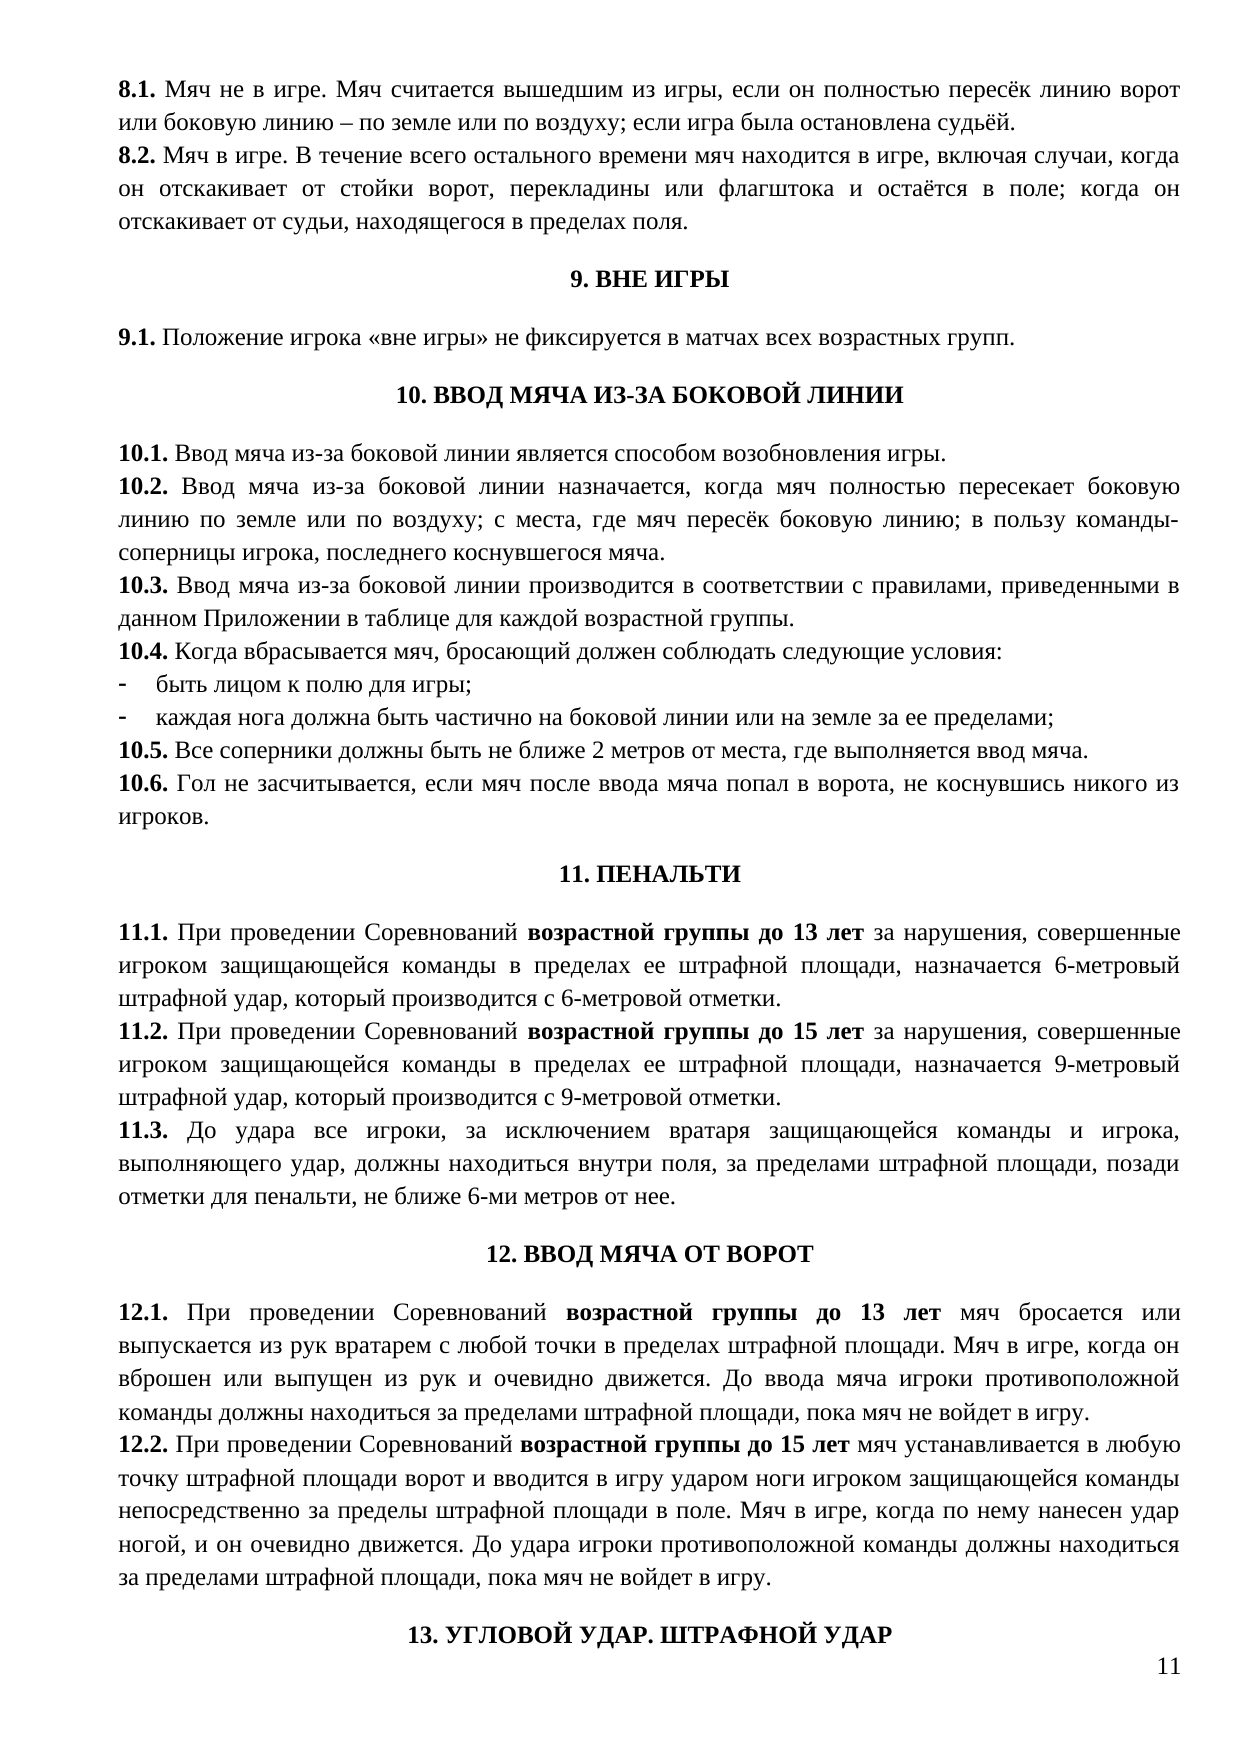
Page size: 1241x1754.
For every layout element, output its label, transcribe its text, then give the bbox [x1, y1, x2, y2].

text 11. ПЕНАЛЬТИ [118, 859, 1181, 888]
text 10.6. Гол не засчитывается, если мяч после ввода мяча попал в ворота, не коснувшись никого из игроков. [118, 768, 1181, 830]
text 11.1. При проведении Соревнований возрастной группы до 13 лет за нарушения, совершенные игроком защищающейся команды в пределах ее штрафной площади, назначается 6-метровый штрафной удар, который производится с 6-метровой отметки. [118, 917, 1181, 1012]
text 10. ВВОД МЯЧА ИЗ-ЗА БОКОВОЙ ЛИНИИ [118, 380, 1181, 409]
text 10.1. Ввод мяча из-за боковой линии является способом возобновления игры. [118, 438, 1181, 467]
text 10.3. Ввод мяча из-за боковой линии производится в соответствии с правилами, приведенными в данном Приложении в таблице для каждой возрастной группы. [118, 570, 1181, 632]
text 9. ВНЕ ИГРЫ [118, 264, 1181, 293]
text 10.4. Когда вбрасывается мяч, бросающий должен соблюдать следующие условия: [118, 636, 1181, 665]
text 12. ВВОД МЯЧА ОТ ВОРОТ [118, 1239, 1181, 1268]
list каждая нога должна быть частично на боковой линии или на земле за ее пределами; [118, 702, 1181, 731]
text 11.3. До удара все игроки, за исключением вратаря защищающейся команды и игрока, выполняющего удар, должны находиться внутри поля, за пределами штрафной площади, позади отметки для пенальти, не ближе 6-ми метров от нее. [118, 1115, 1181, 1210]
text 11.2. При проведении Соревнований возрастной группы до 15 лет за нарушения, совершенные игроком защищающейся команды в пределах ее штрафной площади, назначается 9-метровый штрафной удар, который производится с 9-метровой отметки. [118, 1016, 1181, 1111]
text 13. УГЛОВОЙ УДАР. ШТРАФНОЙ УДАР [118, 1620, 1181, 1648]
text 12.1. При проведении Соревнований возрастной группы до 13 лет мяч бросается или выпускается из рук вратарем с любой точки в пределах штрафной площади. Мяч в игре, когда он вброшен или выпущен из рук и очевидно движется. До ввода мяча игроки противоположной команды должны находиться за пределами штрафной площади, пока мяч не войдет в игру. [118, 1297, 1181, 1425]
text 10.2. Ввод мяча из-за боковой линии назначается, когда мяч полностью пересекает боковую линию по земле или по воздуху; с места, где мяч пересёк боковую линию; в пользу команды-соперницы игрока, последнего коснувшегося мяча. [118, 471, 1181, 566]
text 8.2. Мяч в игре. В течение всего остального времени мяч находится в игре, включая случаи, когда он отскакивает от стойки ворот, перекладины или флагштока и остаётся в поле; когда он отскакивает от судьи, находящегося в пределах поля. [118, 140, 1181, 235]
text 8.1. Мяч не в игре. Мяч считается вышедшим из игры, если он полностью пересёк линию ворот или боковую линию – по земле или по воздуху; если игра была остановлена судьёй. [118, 74, 1181, 136]
text 9.1. Положение игрока «вне игры» не фиксируется в матчах всех возрастных групп. [118, 322, 1181, 351]
text 12.2. При проведении Соревнований возрастной группы до 15 лет мяч устанавливается в любую точку штрафной площади ворот и вводится в игру ударом ноги игроком защищающейся команды непосредственно за пределы штрафной площади в поле. Мяч в игре, когда по нему нанесен удар ногой, и он очевидно движется. До удара игроки противоположной команды должны находиться за пределами штрафной площади, пока мяч не войдет в игру. [118, 1429, 1181, 1590]
list быть лицом к полю для игры; [118, 669, 1181, 698]
text 10.5. Все соперники должны быть не ближе 2 метров от места, где выполняется ввод мяча. [118, 735, 1181, 764]
